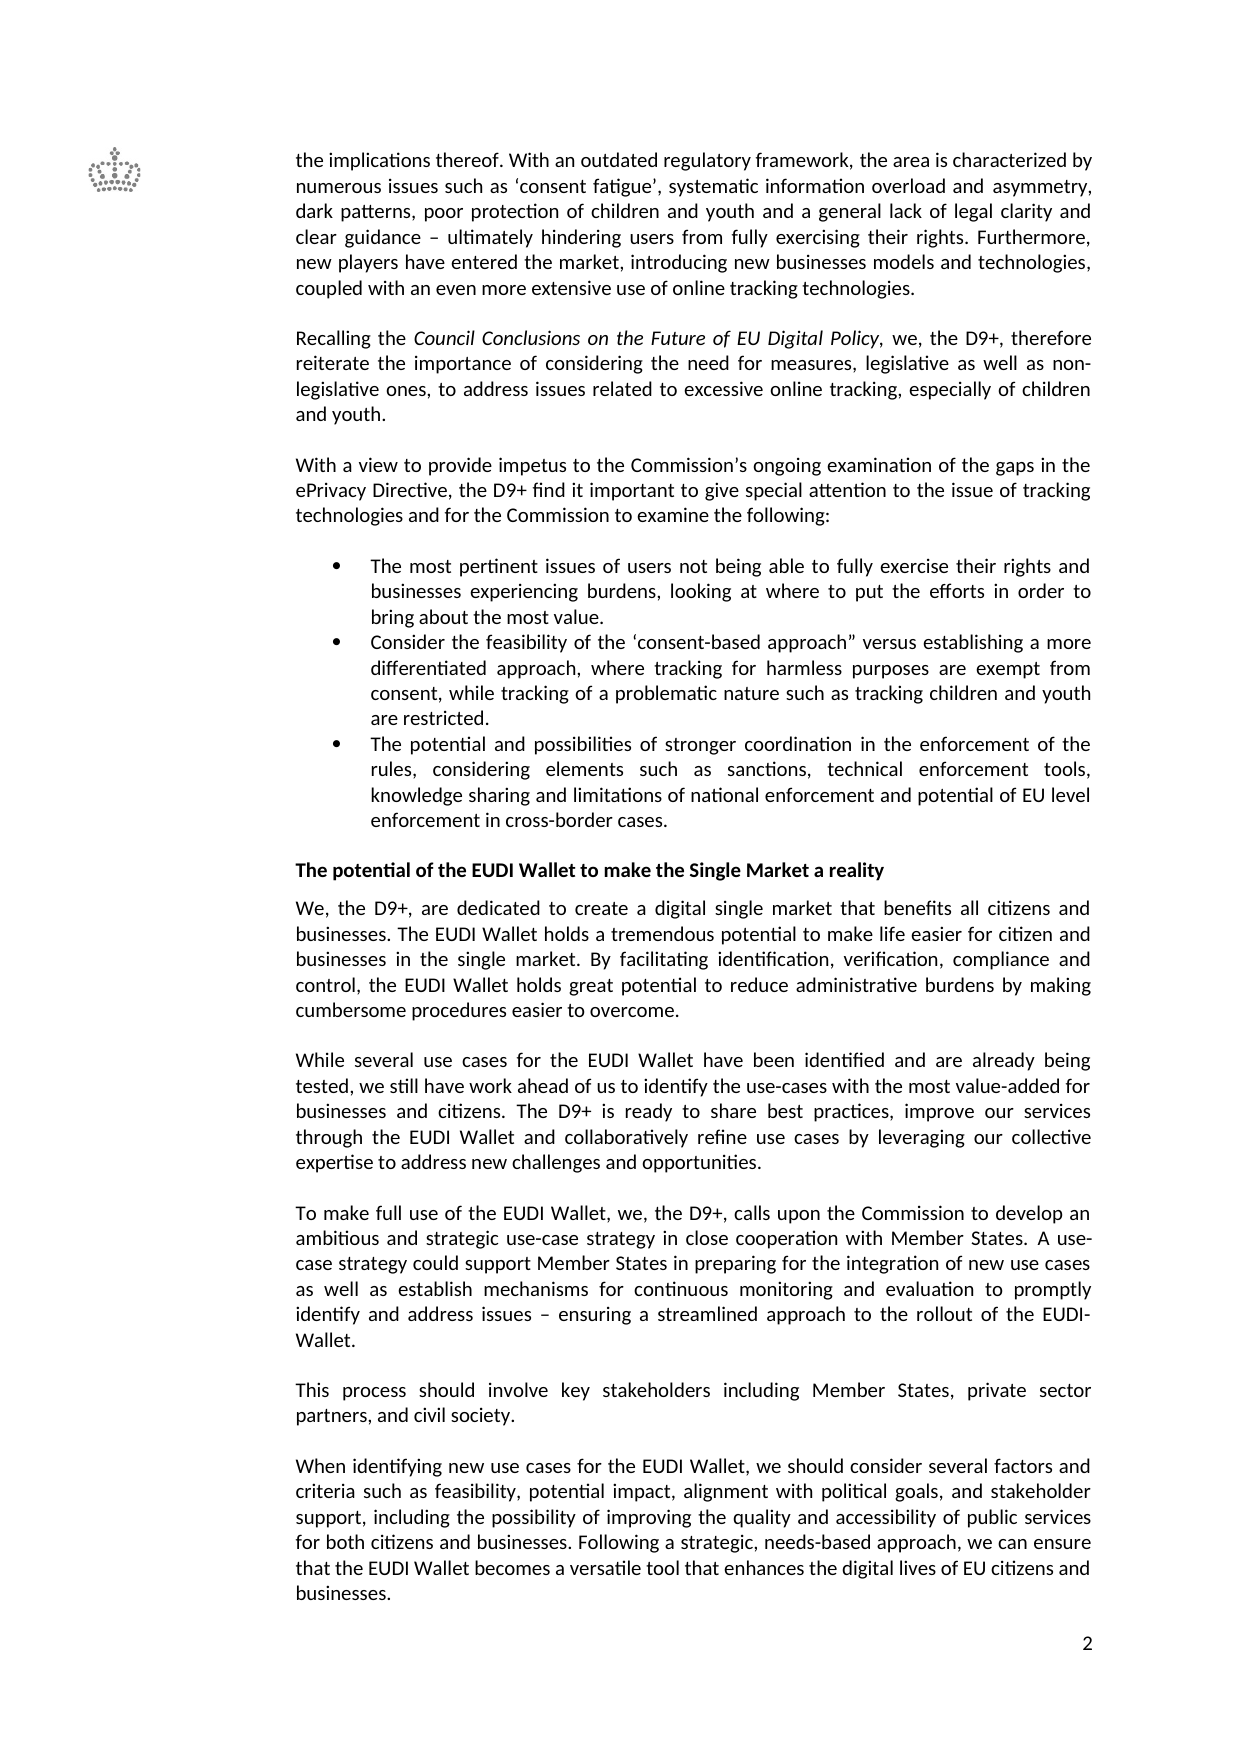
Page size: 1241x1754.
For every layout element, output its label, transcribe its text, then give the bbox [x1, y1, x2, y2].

text When identifying new use cases for the EUDI Wallet, we should consider several factors and criteria such as feasibility, potential impact, alignment with political goals, and stakeholder support, including the possibility of improving the quality and accessibility of public services for both citizens and businesses. Following a strategic, needs-based approach, we can ensure that the EUDI Wallet becomes a versatile tool that enhances the digital lives of EU citizens and businesses. [295, 1453, 1092, 1606]
text We, the D9+, are dedicated to create a digital single market that benefits all citizens and businesses. The EUDI Wallet holds a tremendous potential to make life easier for citizen and businesses in the single market. By facilitating identification, verification, compliance and control, the EUDI Wallet holds great potential to reduce administrative burdens by making cumbersome procedures easier to overcome. [295, 896, 1092, 1023]
text Recalling the Council Conclusions on the Future of EU Digital Policy, we, the D9+, therefore reiterate the importance of considering the need for measures, legislative as well as non-legislative ones, to address issues related to excessive online tracking, especially of children and youth. [295, 325, 1092, 427]
text To make full use of the EUDI Wallet, we, the D9+, calls upon the Commission to develop an ambitious and strategic use-case strategy in close cooperation with Member States. A use-case strategy could support Member States in preparing for the integration of new use cases as well as establish mechanisms for continuous monitoring and evaluation to promptly identify and address issues – ensuring a streamlined approach to the rollout of the EUDI-Wallet. [295, 1200, 1092, 1352]
list The most pertinent issues of users not being able to fully exercise their rights and businesses experiencing burdens, looking at where to put the efforts in order to bring about the most value. [333, 553, 1092, 629]
text With a view to provide impetus to the Commission’s ongoing examination of the gaps in the ePrivacy Directive, the D9+ find it important to give special attention to the issue of tracking technologies and for the Commission to examine the following: [295, 452, 1092, 528]
text This process should involve key stakeholders including Member States, private sector partners, and civil society. [295, 1377, 1092, 1428]
list The potential and possibilities of stronger coordination in the enforcement of the rules, considering elements such as sanctions, technical enforcement tools, knowledge sharing and limitations of national enforcement and potential of EU level enforcement in cross-border cases. [333, 731, 1092, 833]
text While several use cases for the EUDI Wallet have been identified and are already being tested, we still have work ahead of us to identify the use-cases with the most value-added for businesses and citizens. The D9+ is ready to share best practices, improve our services through the EUDI Wallet and collaboratively refine use cases by leveraging our collective expertise to address new challenges and opportunities. [295, 1048, 1092, 1175]
subtitle The potential of the EUDI Wallet to make the Single Market a reality [295, 858, 1092, 883]
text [295, 148, 1092, 300]
picture [88, 147, 141, 192]
list Consider the feasibility of the ‘consent-based approach” versus establishing a more differentiated approach, where tracking for harmless purposes are exempt from consent, while tracking of a problematic nature such as tracking children and youth are restricted. [333, 629, 1092, 731]
